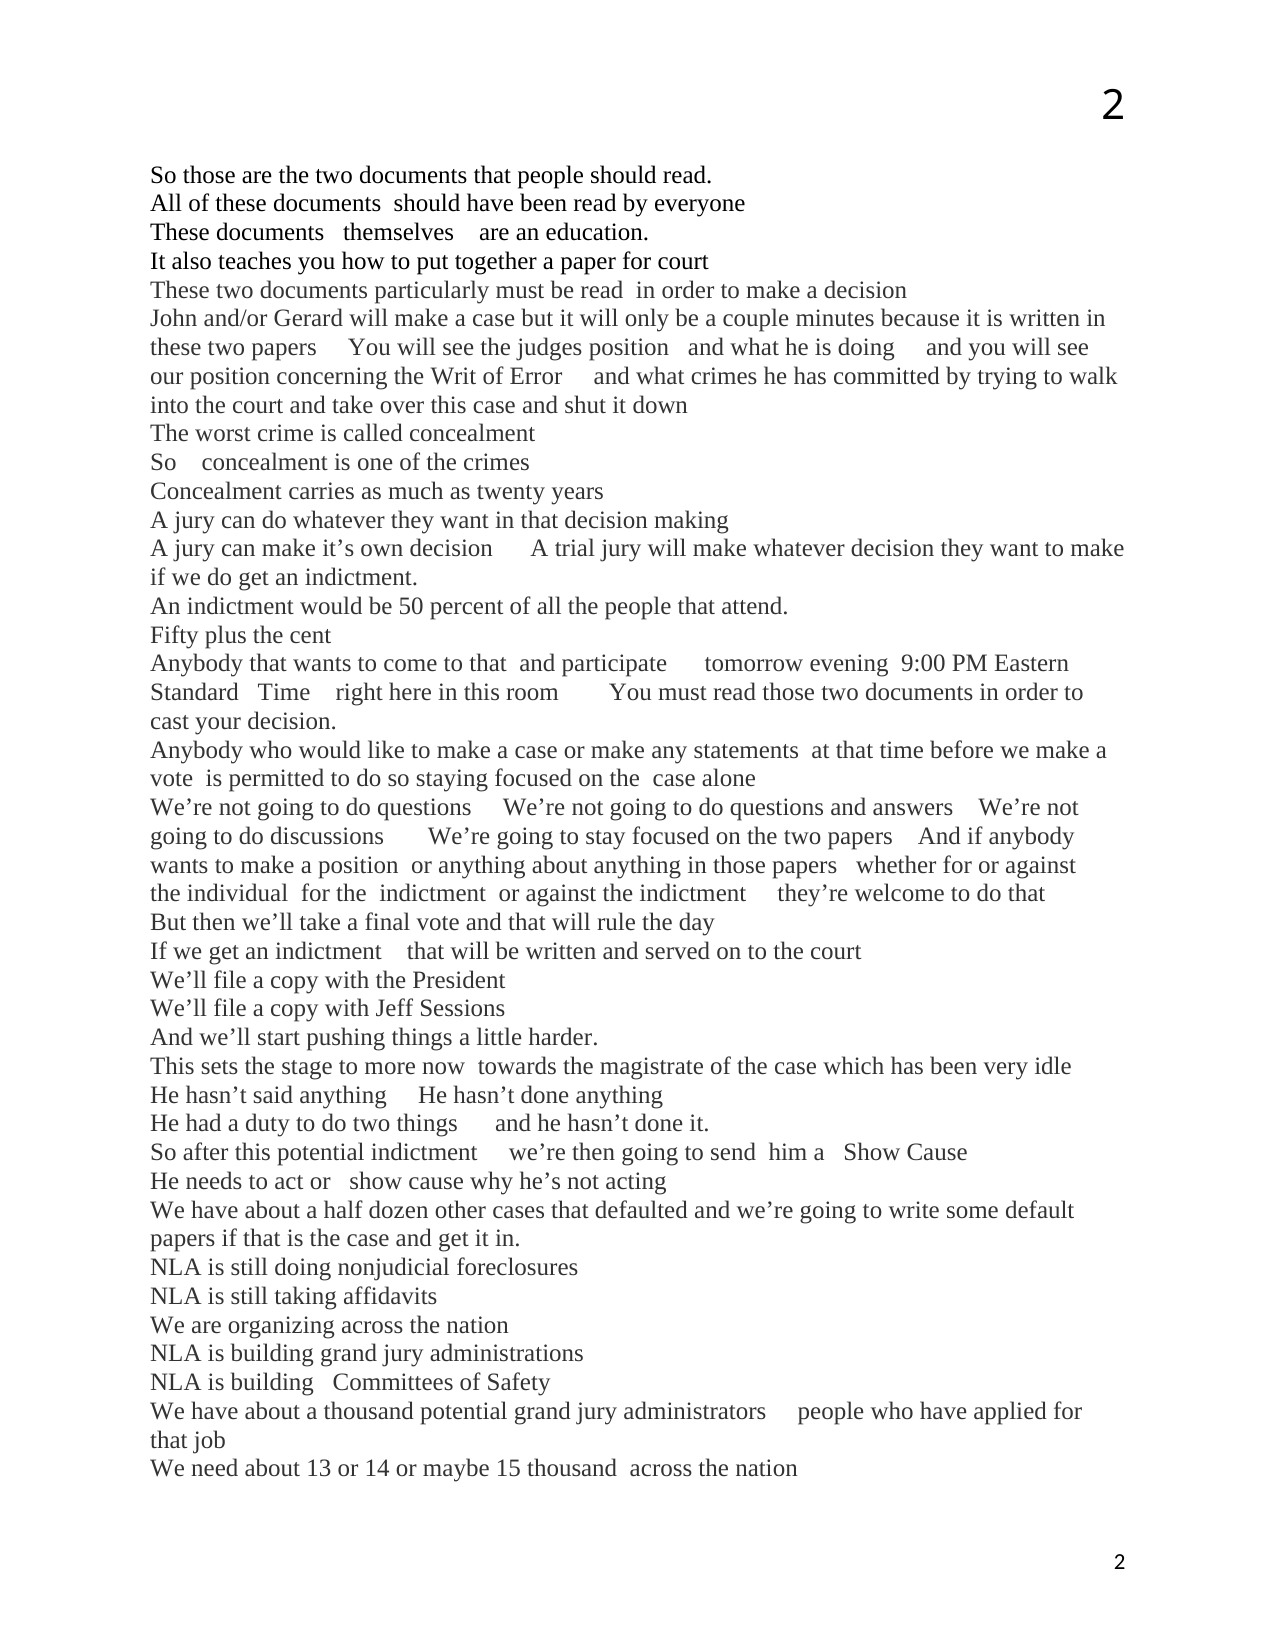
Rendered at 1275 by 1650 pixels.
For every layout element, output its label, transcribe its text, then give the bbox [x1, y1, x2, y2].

text NLA is still doing nonjudicial foreclosures [150, 1252, 1125, 1281]
text We have about a half dozen other cases that defaulted and we’re going to write some default papers if that is the case and get it in. [150, 1195, 1125, 1252]
text We have about a thousand potential grand jury administrators people who have applied for that job [150, 1396, 1125, 1453]
text All of these documents should have been read by everyone [150, 188, 1125, 217]
text These documents themselves are an education. [150, 217, 1125, 246]
text If we get an indictment that will be written and served on to the court [150, 936, 1125, 965]
text NLA is building grand jury administrations [150, 1338, 1125, 1367]
text Anybody who would like to make a case or make any statements at that time before we make a vote is permitted to do so staying focused on the case alone [150, 735, 1125, 792]
text The worst crime is called concealment [150, 418, 1125, 447]
text So those are the two documents that people should read. [150, 160, 1125, 188]
text And we’ll start pushing things a little harder. [150, 1022, 1125, 1051]
text We’ll file a copy with the President [150, 965, 1125, 993]
text An indictment would be 50 percent of all the people that attend. [150, 591, 1125, 620]
text A jury can do whatever they want in that decision making [150, 505, 1125, 533]
text We need about 13 or 14 or maybe 15 thousand across the nation [150, 1453, 1125, 1482]
text Fifty plus the cent [150, 620, 1125, 648]
text We are organizing across the nation [150, 1310, 1125, 1338]
text These two documents particularly must be read in order to make a decision [150, 275, 1125, 303]
text NLA is building Committees of Safety [150, 1367, 1125, 1396]
text But then we’ll take a final vote and that will rule the day [150, 907, 1125, 936]
text John and/or Gerard will make a case but it will only be a couple minutes because it is written in these two papers You will see the judges position and what he is doing and you will see our position concerning the Writ of Error and what crimes he has committed by trying to walk into the court and take over this case and shut it down [150, 303, 1125, 418]
text So after this potential indictment we’re then going to send him a Show Cause [150, 1137, 1125, 1166]
text Anybody that wants to come to that and participate tomorrow evening 9:00 PM Eastern Standard Time right here in this room You must read those two documents in order to cast your decision. [150, 648, 1125, 735]
text We’ll file a copy with Jeff Sessions [150, 993, 1125, 1022]
text He hasn’t said anything He hasn’t done anything [150, 1080, 1125, 1108]
text So concealment is one of the crimes [150, 447, 1125, 476]
text We’re not going to do questions We’re not going to do questions and answers We’re not going to do discussions We’re going to stay focused on the two papers And if anybody wants to make a position or anything about anything in those papers whether for or against the individual for the indictment or against the indictment they’re welcome to do that [150, 792, 1125, 907]
text A jury can make it’s own decision A trial jury will make whatever decision they want to make if we do get an indictment. [150, 533, 1125, 591]
text This sets the stage to more now towards the magistrate of the case which has been very idle [150, 1051, 1125, 1080]
text NLA is still taking affidavits [150, 1281, 1125, 1310]
text Concealment carries as much as twenty years [150, 476, 1125, 505]
text He had a duty to do two things and he hasn’t done it. [150, 1108, 1125, 1137]
text It also teaches you how to put together a paper for court [150, 246, 1125, 275]
text He needs to act or show cause why he’s not acting [150, 1166, 1125, 1195]
